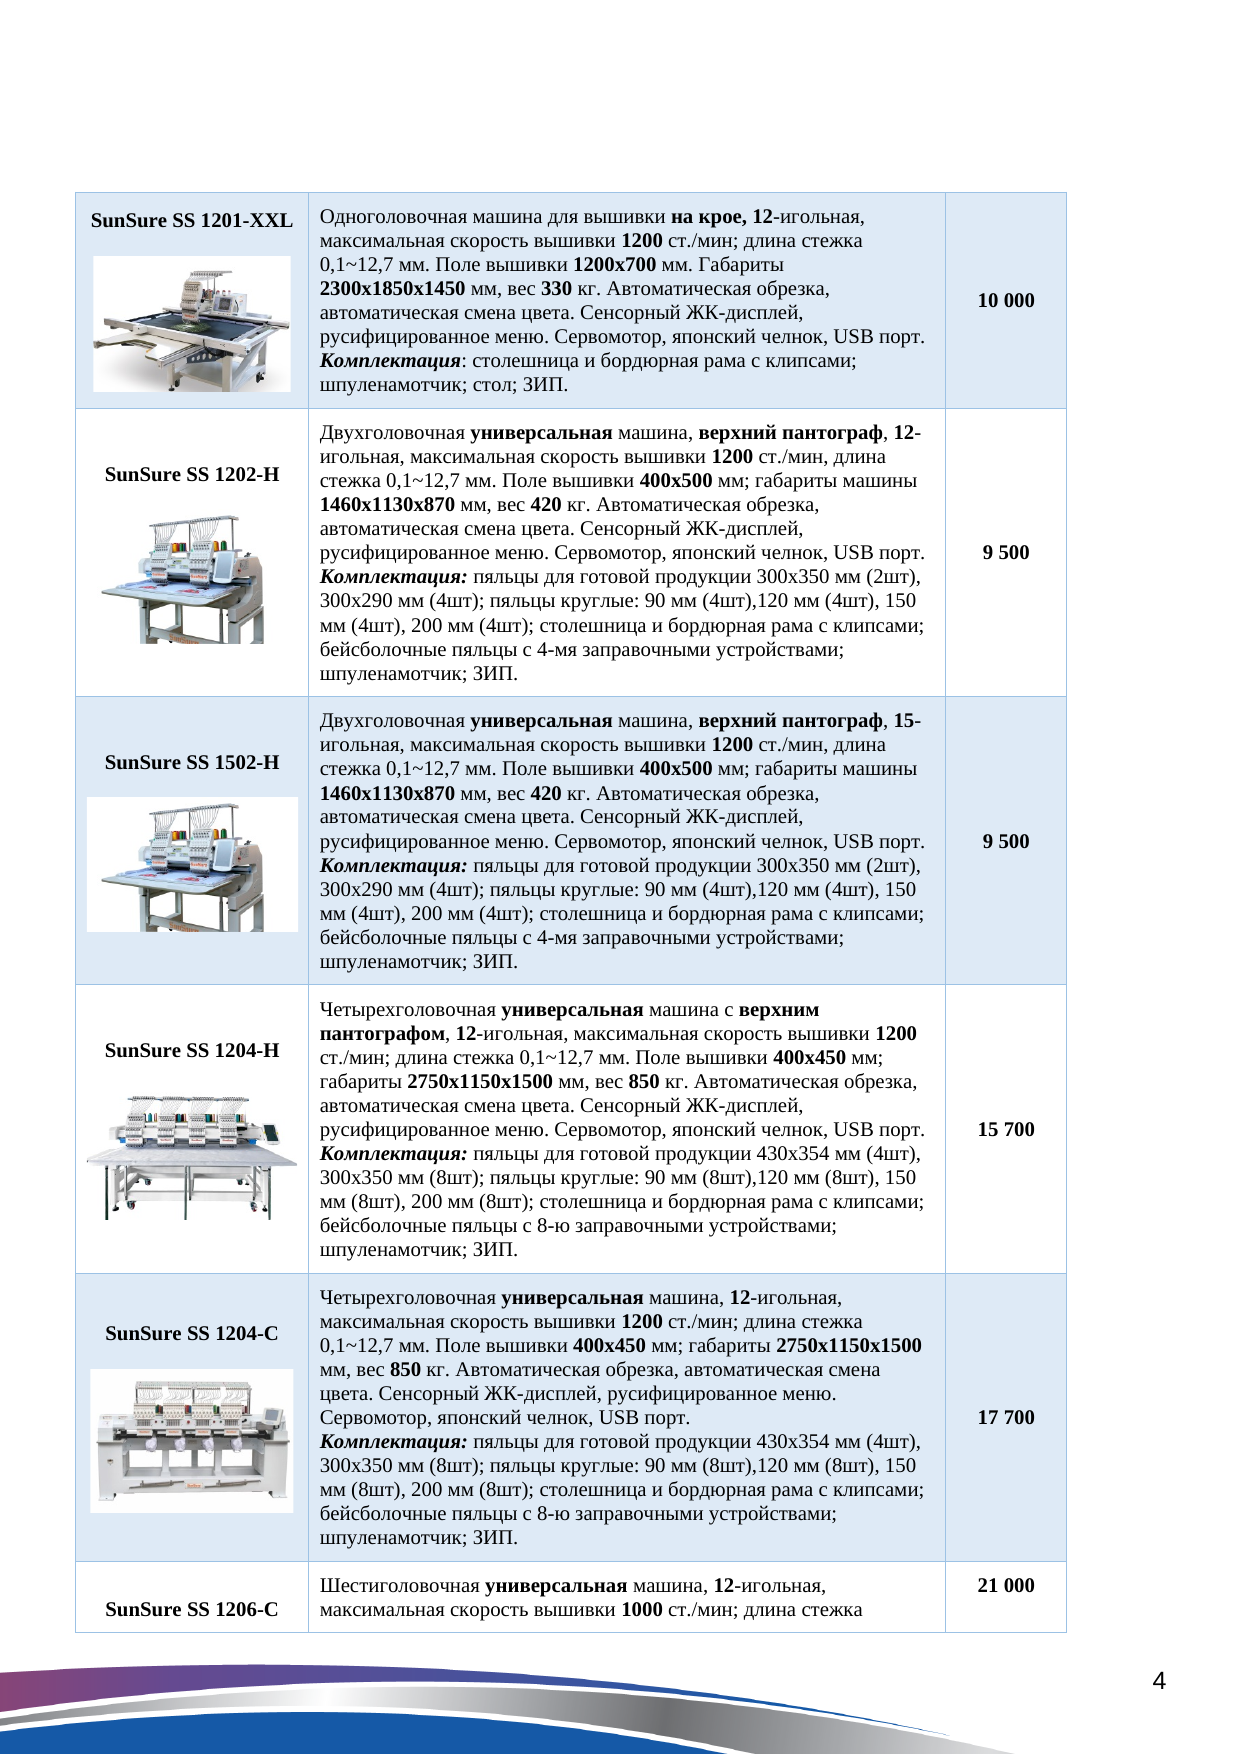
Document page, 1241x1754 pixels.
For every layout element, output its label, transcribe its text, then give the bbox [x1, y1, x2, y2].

table_cell Четырехголовочная универсальная машина, 12-игольная, максимальная скорость вышивки 1200 ст./мин; длина стежка 0,1~12,7 мм. Поле вышивки 400х450 мм; габариты 2750х1150х1500 мм, вес 850 кг. Автоматическая обрезка, автоматическая смена цвета. Сенсорный ЖК-дисплей, русифицированное меню. Сервомотор, японский челнок, USB порт. Комплектация: пяльцы для готовой продукции 430х354 мм (4шт), 300х350 мм (8шт); пяльцы круглые: 90 мм (8шт),120 мм (8шт), 150 мм (8шт), 200 мм (8шт); столешница и бордюрная рама с клипсами; бейсболочные пяльцы с 8-ю заправочными устройствами; шпуленамотчик; ЗИП. [309, 1274, 945, 1561]
picture [0, 1664, 1179, 1754]
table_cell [309, 1562, 945, 1632]
table_cell 10 000 [946, 193, 1066, 408]
table_cell Двухголовочная универсальная машина, верхний пантограф, 15-игольная, максимальная скорость вышивки 1200 ст./мин, длина стежка 0,1~12,7 мм. Поле вышивки 400х500 мм; габариты машины 1460х1130х870 мм, вес 420 кг. Автоматическая обрезка, автоматическая смена цвета. Сенсорный ЖК-дисплей, русифицированное меню. Сервомотор, японский челнок, USB порт. Комплектация: пяльцы для готовой продукции 300х350 мм (2шт), 300х290 мм (4шт); пяльцы круглые: 90 мм (4шт),120 мм (4шт), 150 мм (4шт), 200 мм (4шт); столешница и бордюрная рама с клипсами; бейсболочные пяльцы с 4-мя заправочными устройствами; шпуленамотчик; ЗИП. [309, 697, 945, 984]
table_cell 21 000 [946, 1562, 1066, 1632]
table_cell SunSure SS 1204-C [76, 1274, 308, 1561]
table_cell SunSure SS 1202-Н [76, 409, 308, 696]
picture [90, 1369, 294, 1513]
table_cell SunSure SS 1502-Н [76, 697, 308, 984]
picture [93, 256, 291, 392]
table_cell Одноголовочная машина для вышивки на крое, 12-игольная, максимальная скорость вышивки 1200 ст./мин; длина стежка 0,1~12,7 мм. Поле вышивки 1200x700 мм. Габариты 2300х1850х1450 мм, вес 330 кг. Автоматическая обрезка, автоматическая смена цвета. Сенсорный ЖК-дисплей, русифицированное меню. Сервомотор, японский челнок, USB порт. Комплектация: столешница и бордюрная рама с клипсами; шпуленамотчик; стол; ЗИП. [309, 193, 945, 408]
picture [86, 1086, 298, 1220]
picture [86, 509, 299, 644]
table_cell SunSure SS 1206-C [76, 1562, 308, 1632]
table_cell SunSure SS 1204-Н [76, 985, 308, 1272]
table_cell 17 700 [946, 1274, 1066, 1561]
table_cell Двухголовочная универсальная машина, верхний пантограф, 12-игольная, максимальная скорость вышивки 1200 ст./мин, длина стежка 0,1~12,7 мм. Поле вышивки 400х500 мм; габариты машины 1460х1130х870 мм, вес 420 кг. Автоматическая обрезка, автоматическая смена цвета. Сенсорный ЖК-дисплей, русифицированное меню. Сервомотор, японский челнок, USB порт. Комплектация: пяльцы для готовой продукции 300х350 мм (2шт), 300х290 мм (4шт); пяльцы круглые: 90 мм (4шт),120 мм (4шт), 150 мм (4шт), 200 мм (4шт); столешница и бордюрная рама с клипсами; бейсболочные пяльцы с 4-мя заправочными устройствами; шпуленамотчик; ЗИП. [309, 409, 945, 696]
table_cell SunSure SS 1201-ХХL [76, 193, 308, 408]
table_cell 9 500 [946, 409, 1066, 696]
table_cell 15 700 [946, 985, 1066, 1272]
table_cell 9 500 [946, 697, 1066, 984]
table_cell Четырехголовочная универсальная машина с верхним пантографом, 12-игольная, максимальная скорость вышивки 1200 ст./мин; длина стежка 0,1~12,7 мм. Поле вышивки 400х450 мм; габариты 2750х1150х1500 мм, вес 850 кг. Автоматическая обрезка, автоматическая смена цвета. Сенсорный ЖК-дисплей, русифицированное меню. Сервомотор, японский челнок, USB порт. Комплектация: пяльцы для готовой продукции 430х354 мм (4шт), 300х350 мм (8шт); пяльцы круглые: 90 мм (8шт),120 мм (8шт), 150 мм (8шт), 200 мм (8шт); столешница и бордюрная рама с клипсами; бейсболочные пяльцы с 8-ю заправочными устройствами; шпуленамотчик; ЗИП. [309, 985, 945, 1272]
picture [86, 797, 299, 932]
